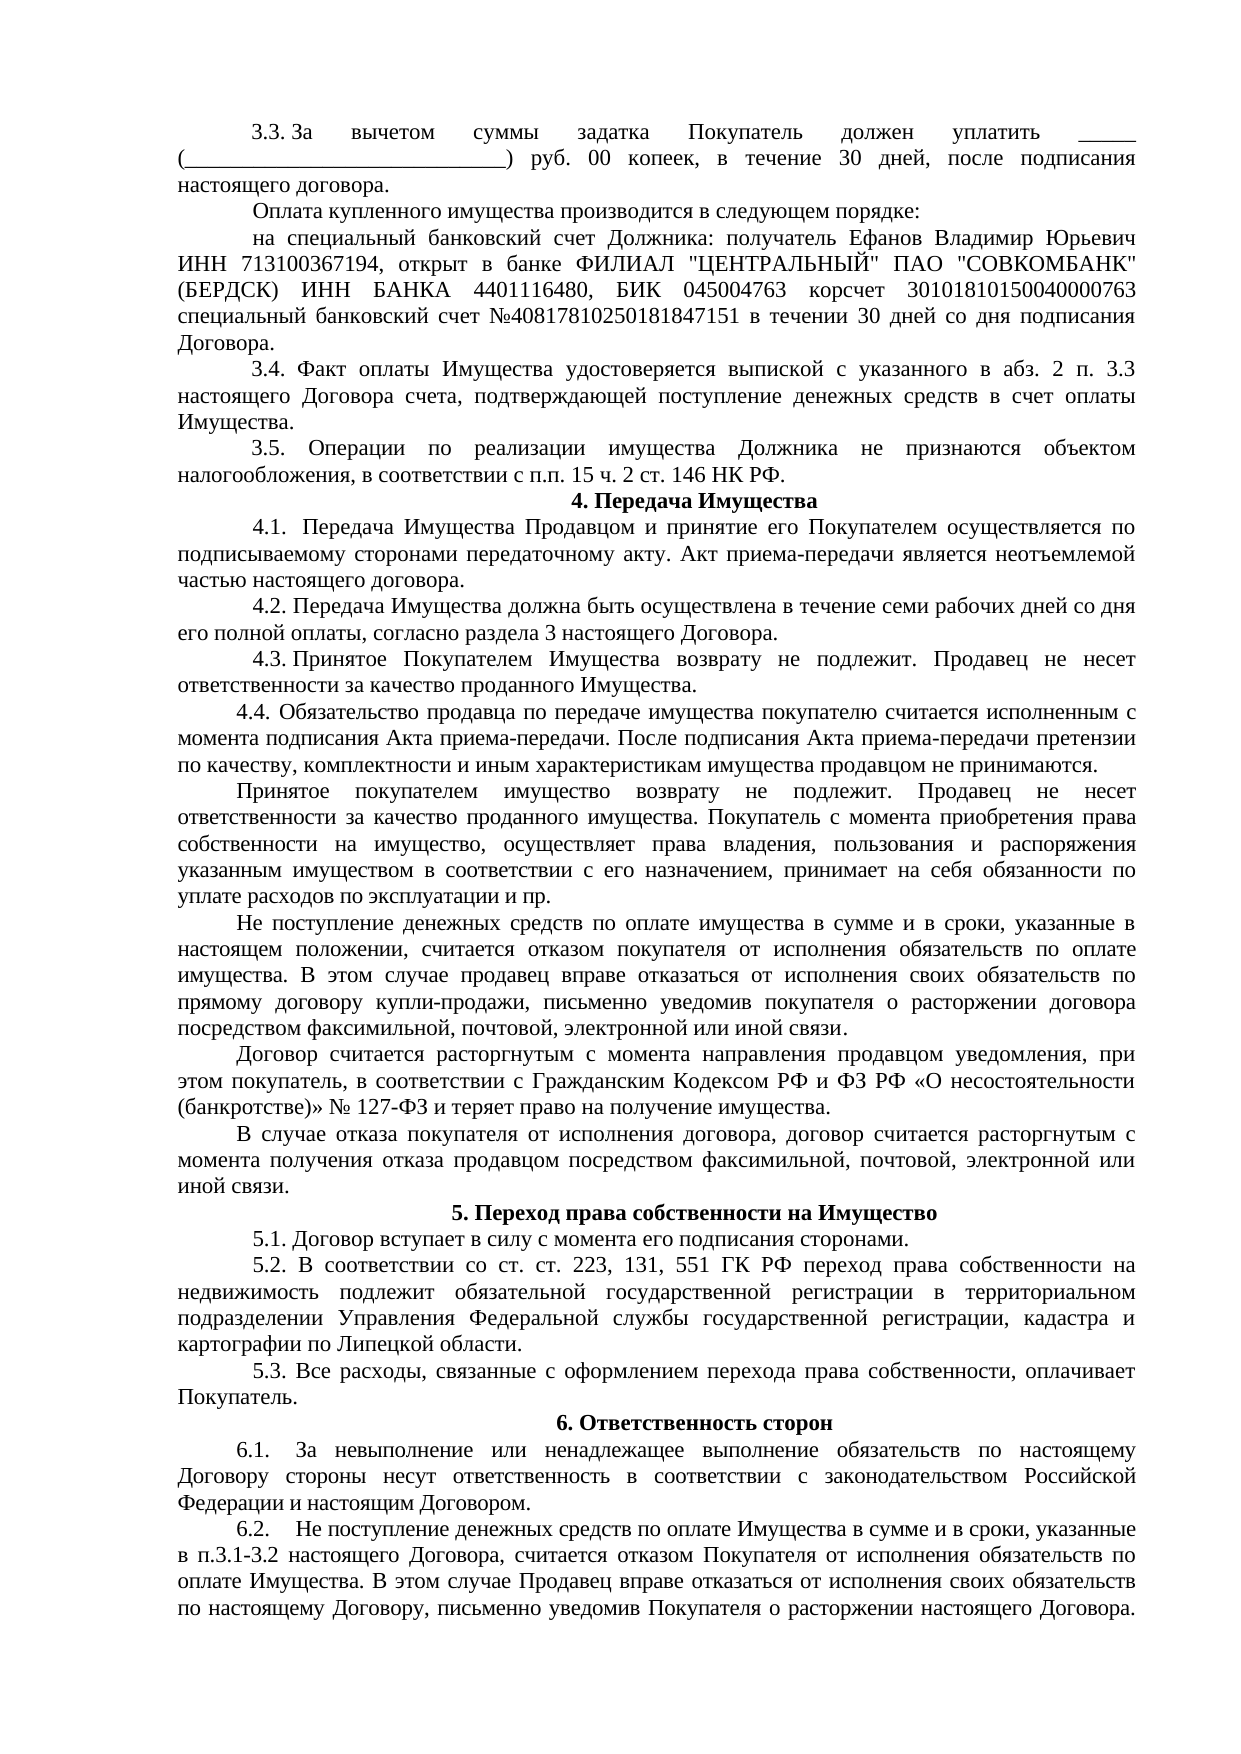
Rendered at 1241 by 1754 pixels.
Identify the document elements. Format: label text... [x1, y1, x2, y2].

text Договор считается расторгнутым с момента направления продавцом уведомления, при этом покупатель, в соответствии с Гражданским Кодексом РФ и ФЗ РФ «О несостоятельности (банкротстве)» № 127-ФЗ и теряет право на получение имущества. [177, 1041, 1137, 1119]
text 5.3. Все расходы, связанные с оформлением перехода права собственности, оплачивает Покупатель. [177, 1357, 1137, 1409]
text 6. Ответственность сторон [177, 1409, 1137, 1436]
text 4.1. Передача Имущества Продавцом и принятие его Покупателем осуществляется по подписываемому сторонами передаточному акту. Акт приема-передачи является неотъемлемой частью настоящего договора. [177, 513, 1137, 592]
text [177, 1515, 1137, 1620]
text Не поступление денежных средств по оплате имущества в сумме и в сроки, указанные в настоящем положении, считается отказом покупателя от исполнения обязательств по оплате имущества. В этом случае продавец вправе отказаться от исполнения своих обязательств по прямому договору купли-продажи, письменно уведомив покупателя о расторжении договора посредством факсимильной, почтовой, электронной или иной связи. [177, 909, 1137, 1041]
text Принятое покупателем имущество возврату не подлежит. Продавец не несет ответственности за качество проданного имущества. Покупатель с момента приобретения права собственности на имущество, осуществляет права владения, пользования и распоряжения указанным имуществом в соответствии с его назначением, принимает на себя обязанности по уплате расходов по эксплуатации и пр. [177, 777, 1137, 909]
text 6.1. За невыполнение или ненадлежащее выполнение обязательств по настоящему Договору стороны несут ответственность в соответствии с законодательством Российской Федерации и настоящим Договором. [177, 1436, 1137, 1515]
text на специальный банковский счет Должника: получатель Ефанов Владимир Юрьевич ИНН 713100367194, открыт в банке ФИЛИАЛ "ЦЕНТРАЛЬНЫЙ" ПАО "СОВКОМБАНК" (БЕРДСК) ИНН БАНКА 4401116480, БИК 045004763 корсчет 30101810150040000763 специальный банковский счет №40817810250181847151 в течении 30 дней со дня подписания Договора. [177, 223, 1137, 355]
text 3.4. Факт оплаты Имущества удостоверяется выпиской с указанного в абз. 2 п. 3.3 настоящего Договора счета, подтверждающей поступление денежных средств в счет оплаты Имущества. [177, 355, 1137, 434]
text Оплата купленного имущества производится в следующем порядке: [177, 197, 1137, 223]
text 5.2. В соответствии со ст. ст. 223, 131, 551 ГК РФ переход права собственности на недвижимость подлежит обязательной государственной регистрации в территориальном подразделении Управления Федеральной службы государственной регистрации, кадастра и картографии по Липецкой области. [177, 1251, 1137, 1357]
text 5. Переход права собственности на Имущество [177, 1199, 1137, 1225]
text В случае отказа покупателя от исполнения договора, договор считается расторгнутым с момента получения отказа продавцом посредством факсимильной, почтовой, электронной или иной связи. [177, 1119, 1137, 1199]
text 3.5. Операции по реализации имущества Должника не признаются объектом налогообложения, в соответствии с п.п. 15 ч. 2 ст. 146 НК РФ. [177, 434, 1137, 487]
text 4.4. Обязательство продавца по передаче имущества покупателю считается исполненным с момента подписания Акта приема-передачи. После подписания Акта приема-передачи претензии по качеству, комплектности и иным характеристикам имущества продавцом не принимаются. [177, 698, 1137, 777]
text 3.3. За вычетом суммы задатка Покупатель должен уплатить _____ (____________________________) руб. 00 копеек, в течение 30 дней, после подписания настоящего договора. [177, 118, 1137, 197]
text 4.3. Принятое Покупателем Имущества возврату не подлежит. Продавец не несет ответственности за качество проданного Имущества. [177, 645, 1137, 698]
text 4.2. Передача Имущества должна быть осуществлена в течение семи рабочих дней со дня его полной оплаты, согласно раздела 3 настоящего Договора. [177, 592, 1137, 645]
text 4. Передача Имущества [177, 487, 1137, 513]
text 5.1. Договор вступает в силу с момента его подписания сторонами. [177, 1225, 1137, 1251]
